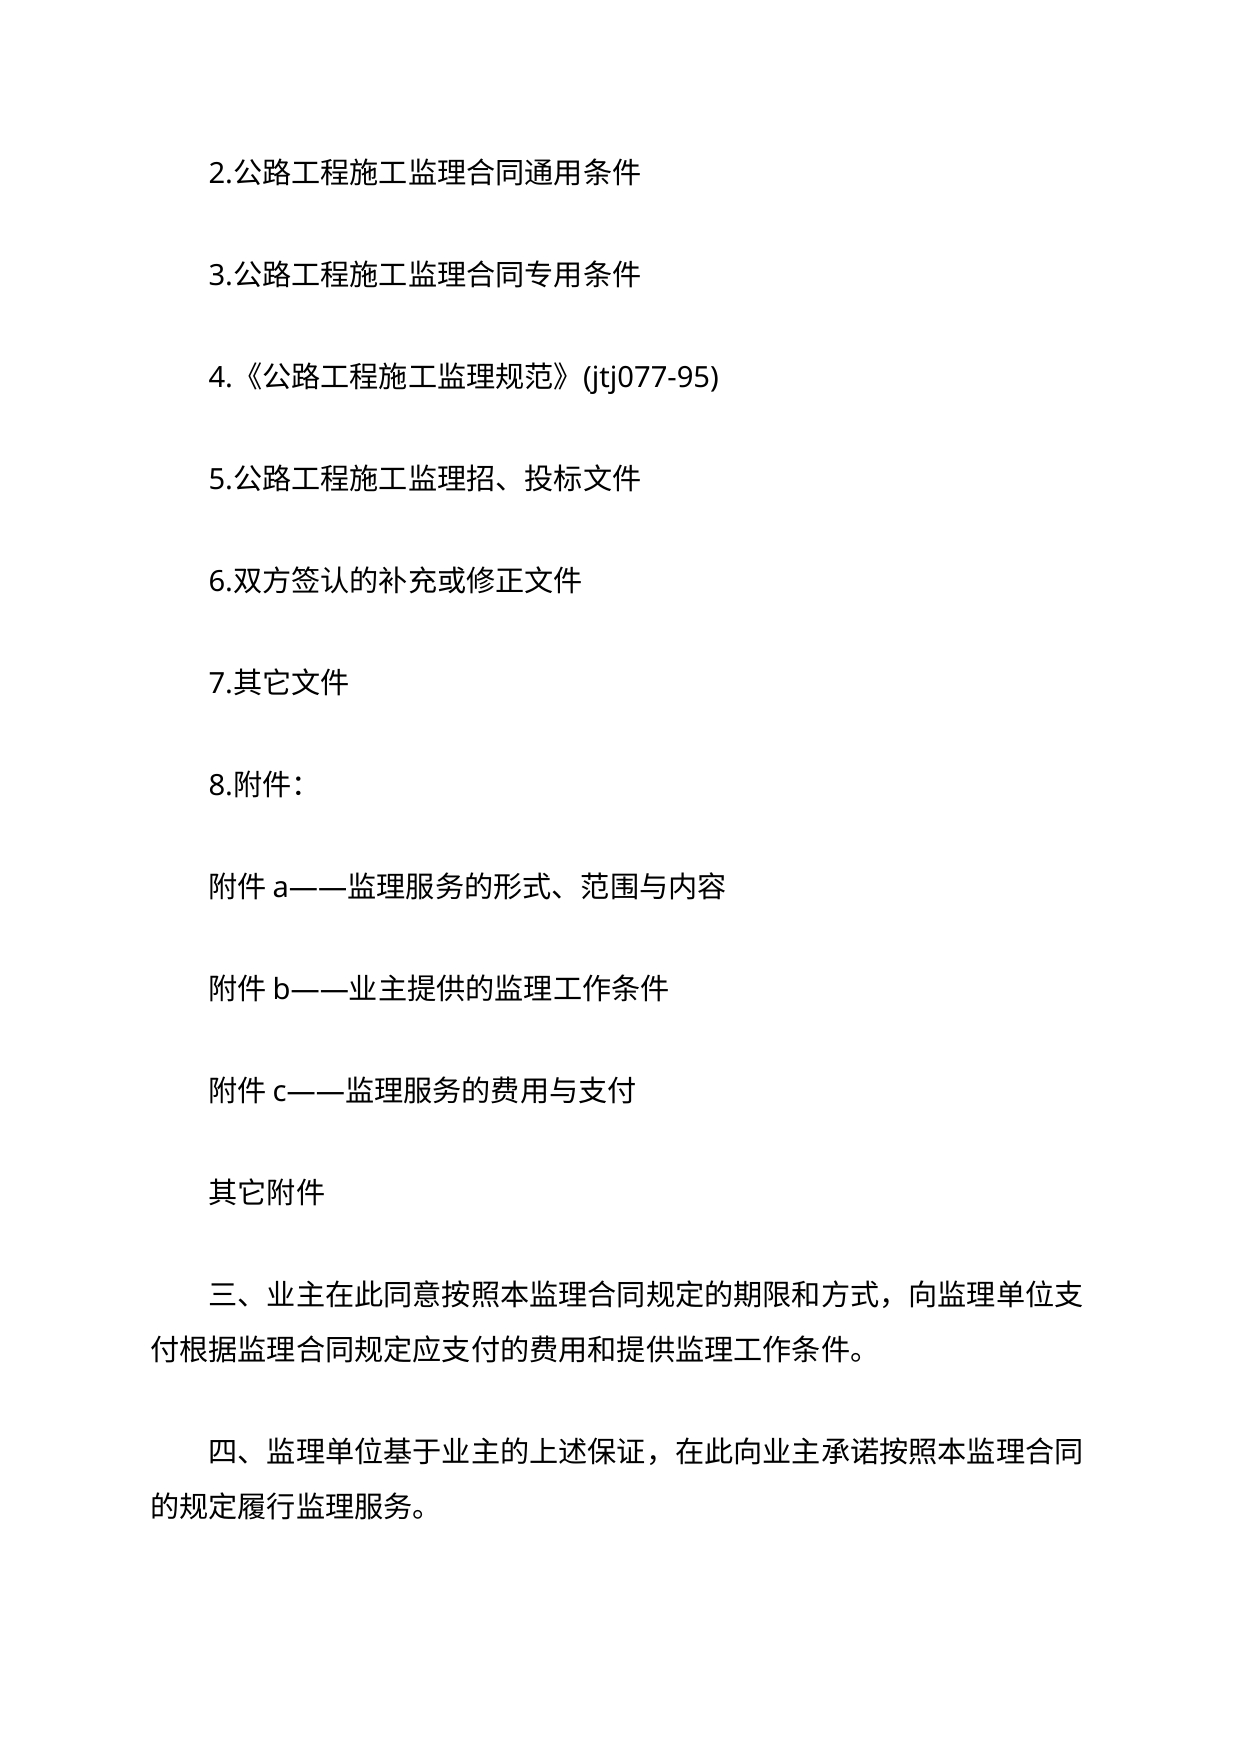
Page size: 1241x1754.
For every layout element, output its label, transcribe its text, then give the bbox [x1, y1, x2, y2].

text 3.公路工程施工监理合同专用条件 [150, 252, 1090, 294]
text 附件c——监理服务的费用与支付 [150, 1068, 1090, 1110]
text 7.其它文件 [150, 660, 1090, 702]
text 其它附件 [150, 1170, 1090, 1212]
text 6.双方签认的补充或修正文件 [150, 558, 1090, 600]
text 8.附件： [150, 762, 1090, 804]
text 三、业主在此同意按照本监理合同规定的期限和方式，向监理单位支付根据监理合同规定应支付的费用和提供监理工作条件。 [150, 1272, 1090, 1369]
text 5.公路工程施工监理招、投标文件 [150, 456, 1090, 498]
text 四、监理单位基于业主的上述保证，在此向业主承诺按照本监理合同的规定履行监理服务。 [150, 1428, 1090, 1525]
text 附件b——业主提供的监理工作条件 [150, 966, 1090, 1008]
text 2.公路工程施工监理合同通用条件 [150, 150, 1090, 192]
text 4.《公路工程施工监理规范》(jtj077-95) [150, 354, 1090, 396]
text 附件a——监理服务的形式、范围与内容 [150, 864, 1090, 906]
